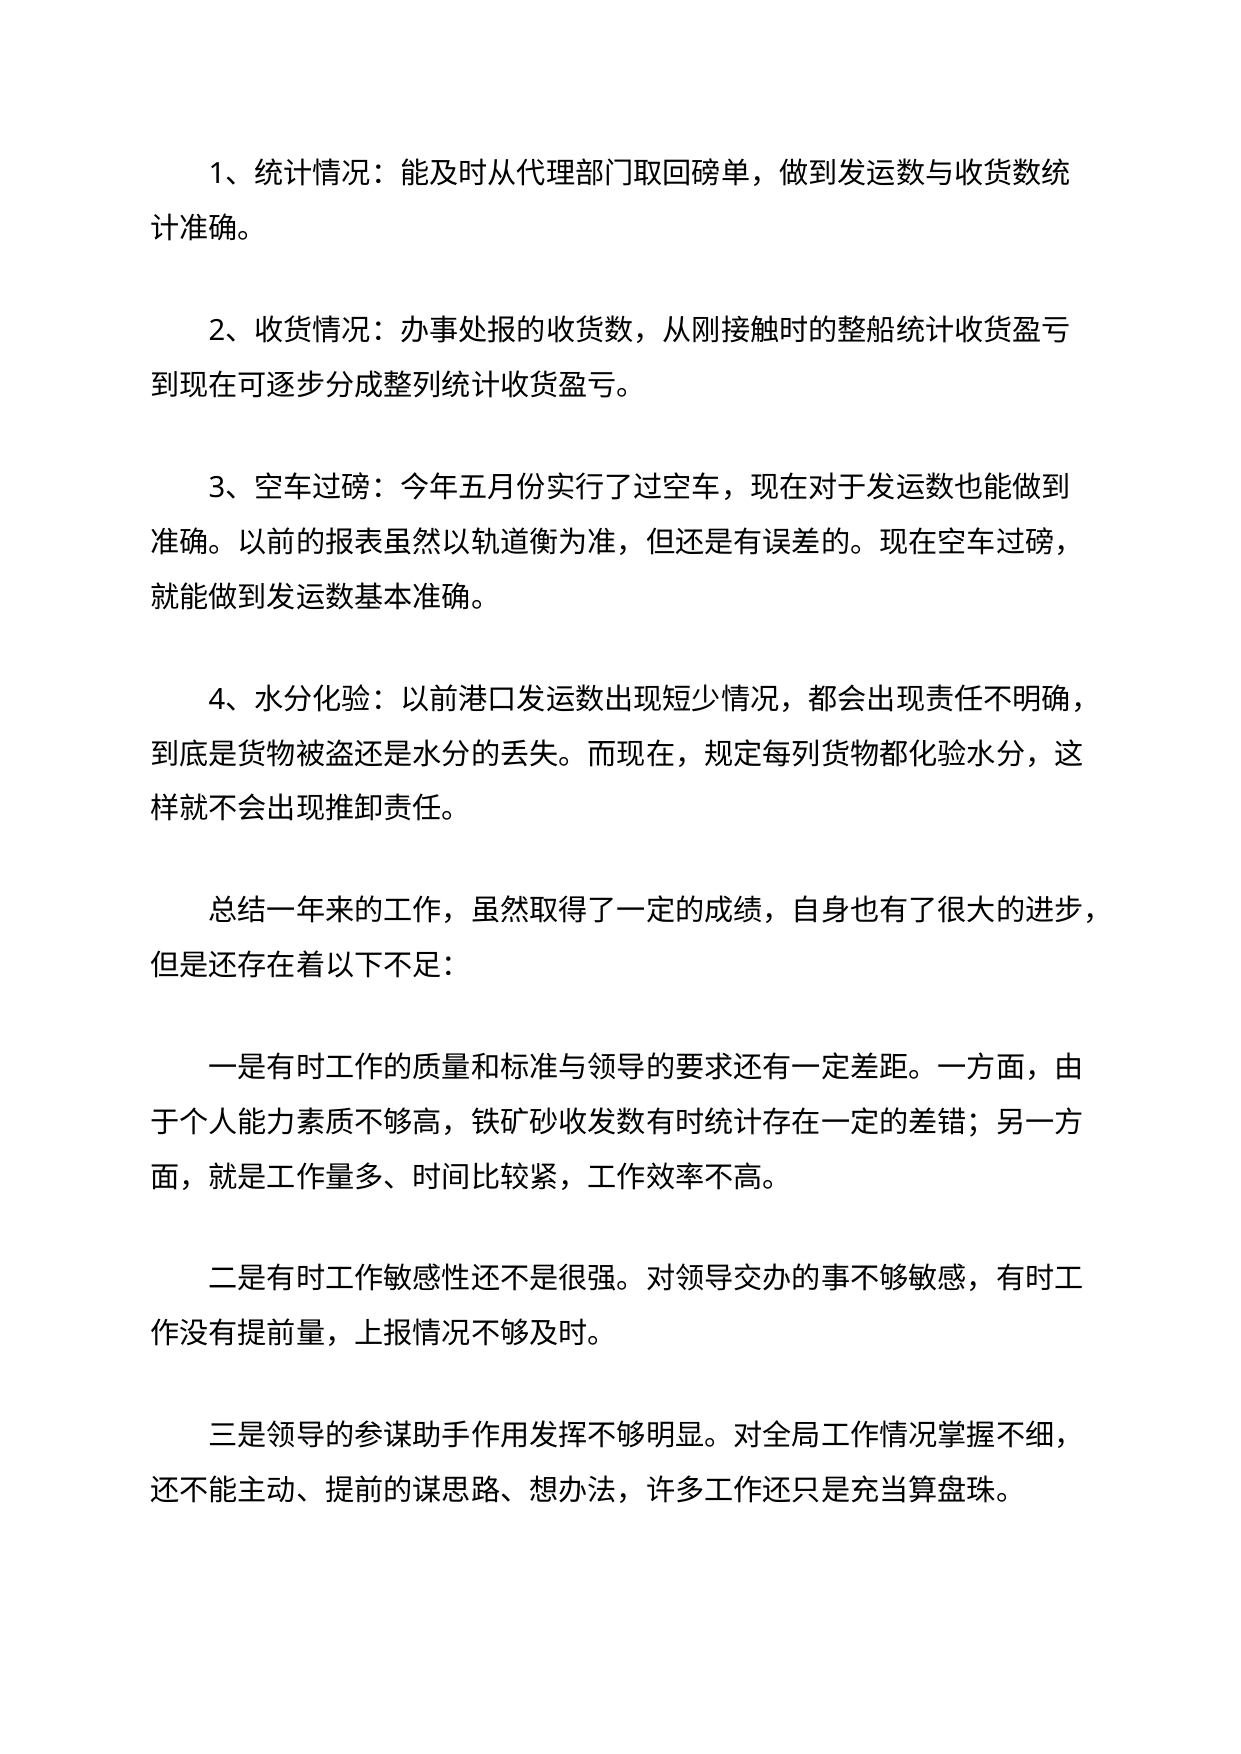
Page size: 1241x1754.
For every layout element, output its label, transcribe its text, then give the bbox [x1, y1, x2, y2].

text 三是领导的参谋助手作用发挥不够明显。对全局工作情况掌握不细，还不能主动、提前的谋思路、想办法，许多工作还只是充当算盘珠。 [150, 1412, 1090, 1509]
text 总结一年来的工作，虽然取得了一定的成绩，自身也有了很大的进步，但是还存在着以下不足： [150, 887, 1090, 984]
text 1、统计情况：能及时从代理部门取回磅单，做到发运数与收货数统计准确。 [150, 150, 1090, 247]
text 二是有时工作敏感性还不是很强。对领导交办的事不够敏感，有时工作没有提前量，上报情况不够及时。 [150, 1255, 1090, 1352]
text 3、空车过磅：今年五月份实行了过空车，现在对于发运数也能做到准确。以前的报表虽然以轨道衡为准，但还是有误差的。现在空车过磅，就能做到发运数基本准确。 [150, 463, 1090, 616]
text 4、水分化验：以前港口发运数出现短少情况，都会出现责任不明确，到底是货物被盗还是水分的丢失。而现在，规定每列货物都化验水分，这样就不会出现推卸责任。 [150, 675, 1090, 827]
text 2、收货情况：办事处报的收货数，从刚接触时的整船统计收货盈亏到现在可逐步分成整列统计收货盈亏。 [150, 307, 1090, 404]
text 一是有时工作的质量和标准与领导的要求还有一定差距。一方面，由于个人能力素质不够高，铁矿砂收发数有时统计存在一定的差错；另一方面，就是工作量多、时间比较紧，工作效率不高。 [150, 1043, 1090, 1196]
